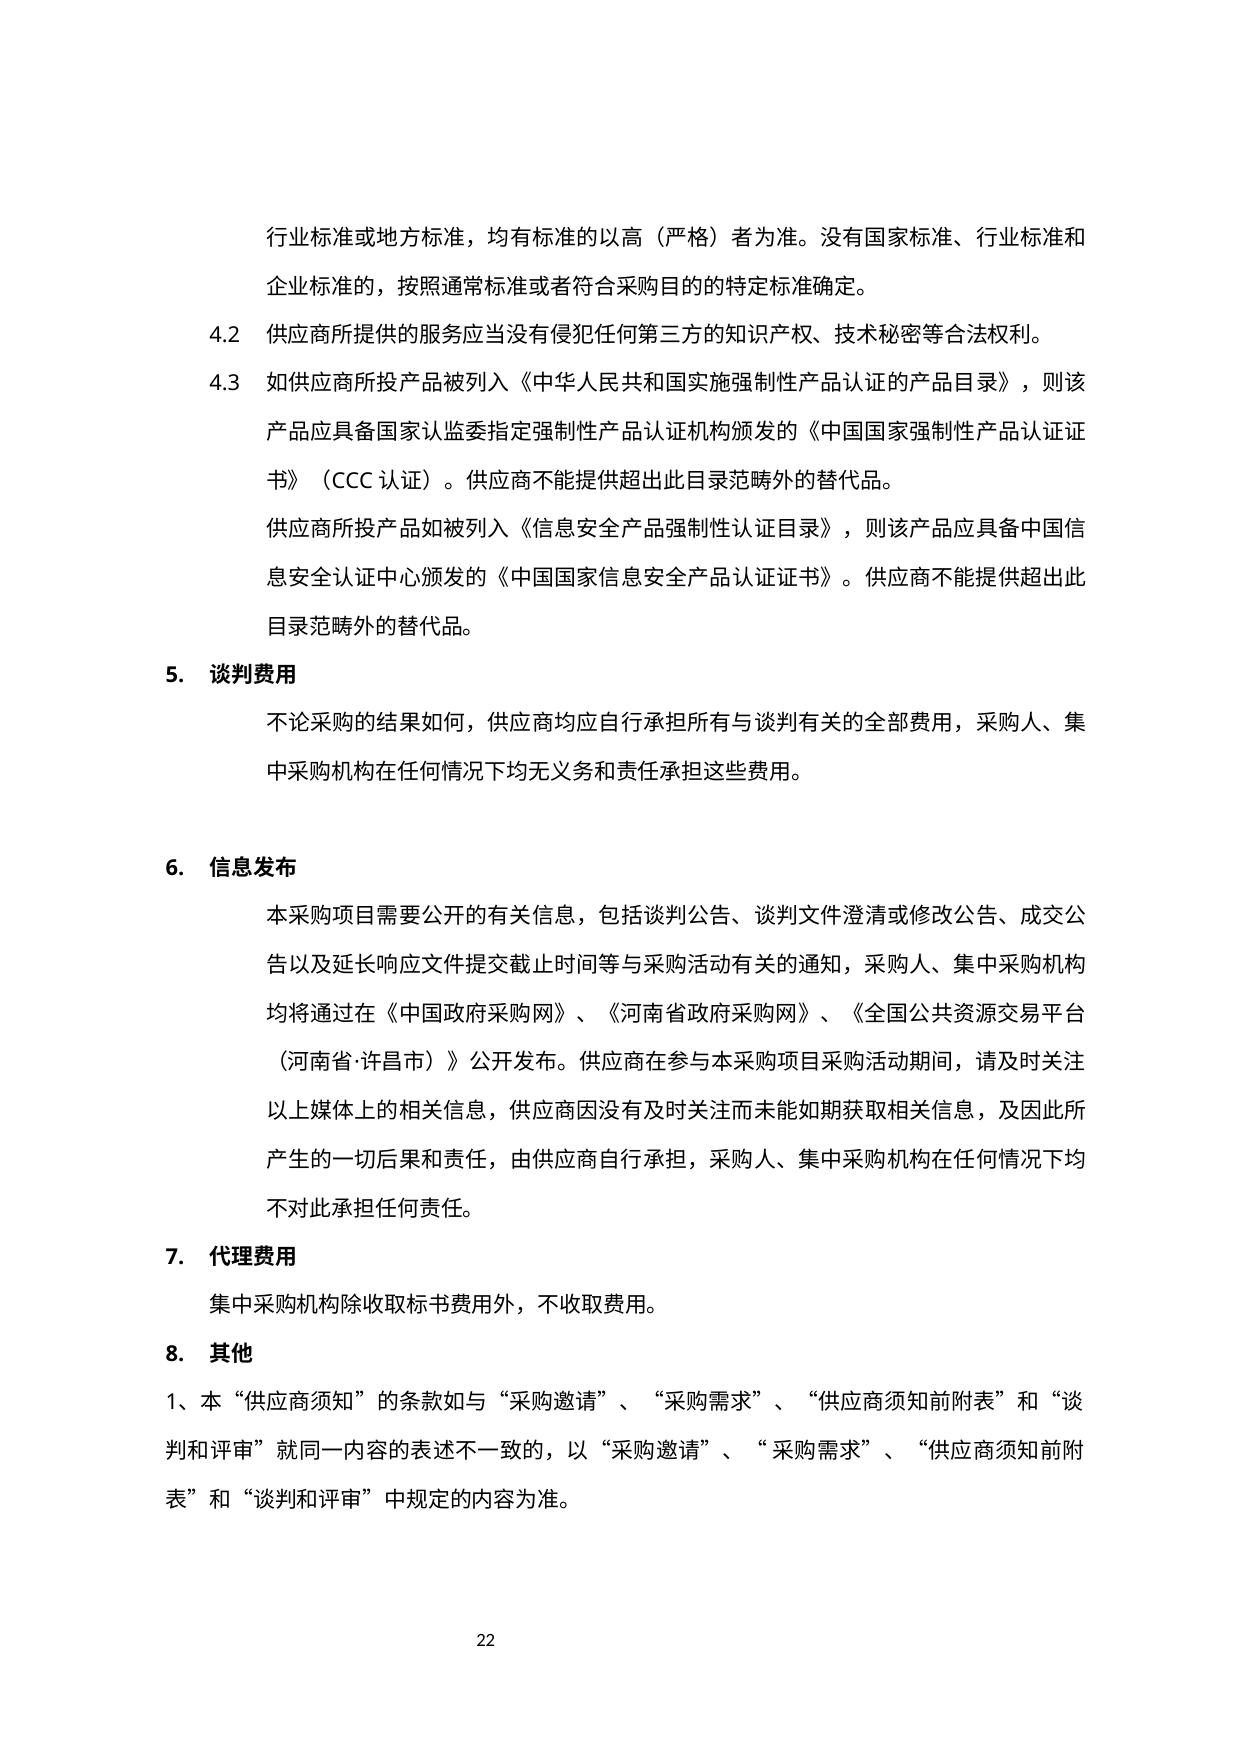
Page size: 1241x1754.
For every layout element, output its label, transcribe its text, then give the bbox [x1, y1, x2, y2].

text 本采购项目需要公开的有关信息，包括谈判公告、谈判文件澄清或修改公告、成交公告以及延长响应文件提交截止时间等与采购活动有关的通知，采购人、集中采购机构均将通过在《中国政府采购网》、《河南省政府采购网》、《全国公共资源交易平台（河南省·许昌市）》公开发布。供应商在参与本采购项目采购活动期间，请及时关注以上媒体上的相关信息，供应商因没有及时关注而未能如期获取相关信息，及因此所产生的一切后果和责任，由供应商自行承担，采购人、集中采购机构在任何情况下均不对此承担任何责任。 [266, 898, 1087, 1223]
list 信息发布 [165, 849, 1087, 882]
list 代理费用 [165, 1239, 1087, 1271]
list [209, 219, 1087, 301]
text 1、本“供应商须知”的条款如与“采购邀请”、“采购需求”、“供应商须知前附表”和“谈判和评审”就同一内容的表述不一致的，以“采购邀请”、“ 采购需求”、“供应商须知前附表”和“谈判和评审”中规定的内容为准。 [165, 1384, 1087, 1514]
text 不论采购的结果如何，供应商均应自行承担所有与谈判有关的全部费用，采购人、集中采购机构在任何情况下均无义务和责任承担这些费用。 [266, 705, 1087, 786]
list 供应商所提供的服务应当没有侵犯任何第三方的知识产权、技术秘密等合法权利。 [209, 317, 1087, 349]
list 其他 [165, 1335, 1087, 1368]
list 如供应商所投产品被列入《中华人民共和国实施强制性产品认证的产品目录》，则该产品应具备国家认监委指定强制性产品认证机构颁发的《中国国家强制性产品认证证书》（CCC 认证）。供应商不能提供超出此目录范畴外的替代品。 [209, 365, 1087, 495]
list 集中采购机构除收取标书费用外，不收取费用。 [165, 1287, 1087, 1319]
list 谈判费用 [165, 657, 1087, 689]
list 供应商所投产品如被列入《信息安全产品强制性认证目录》，则该产品应具备中国信息安全认证中心颁发的《中国国家信息安全产品认证证书》。供应商不能提供超出此目录范畴外的替代品。 [266, 511, 1087, 641]
